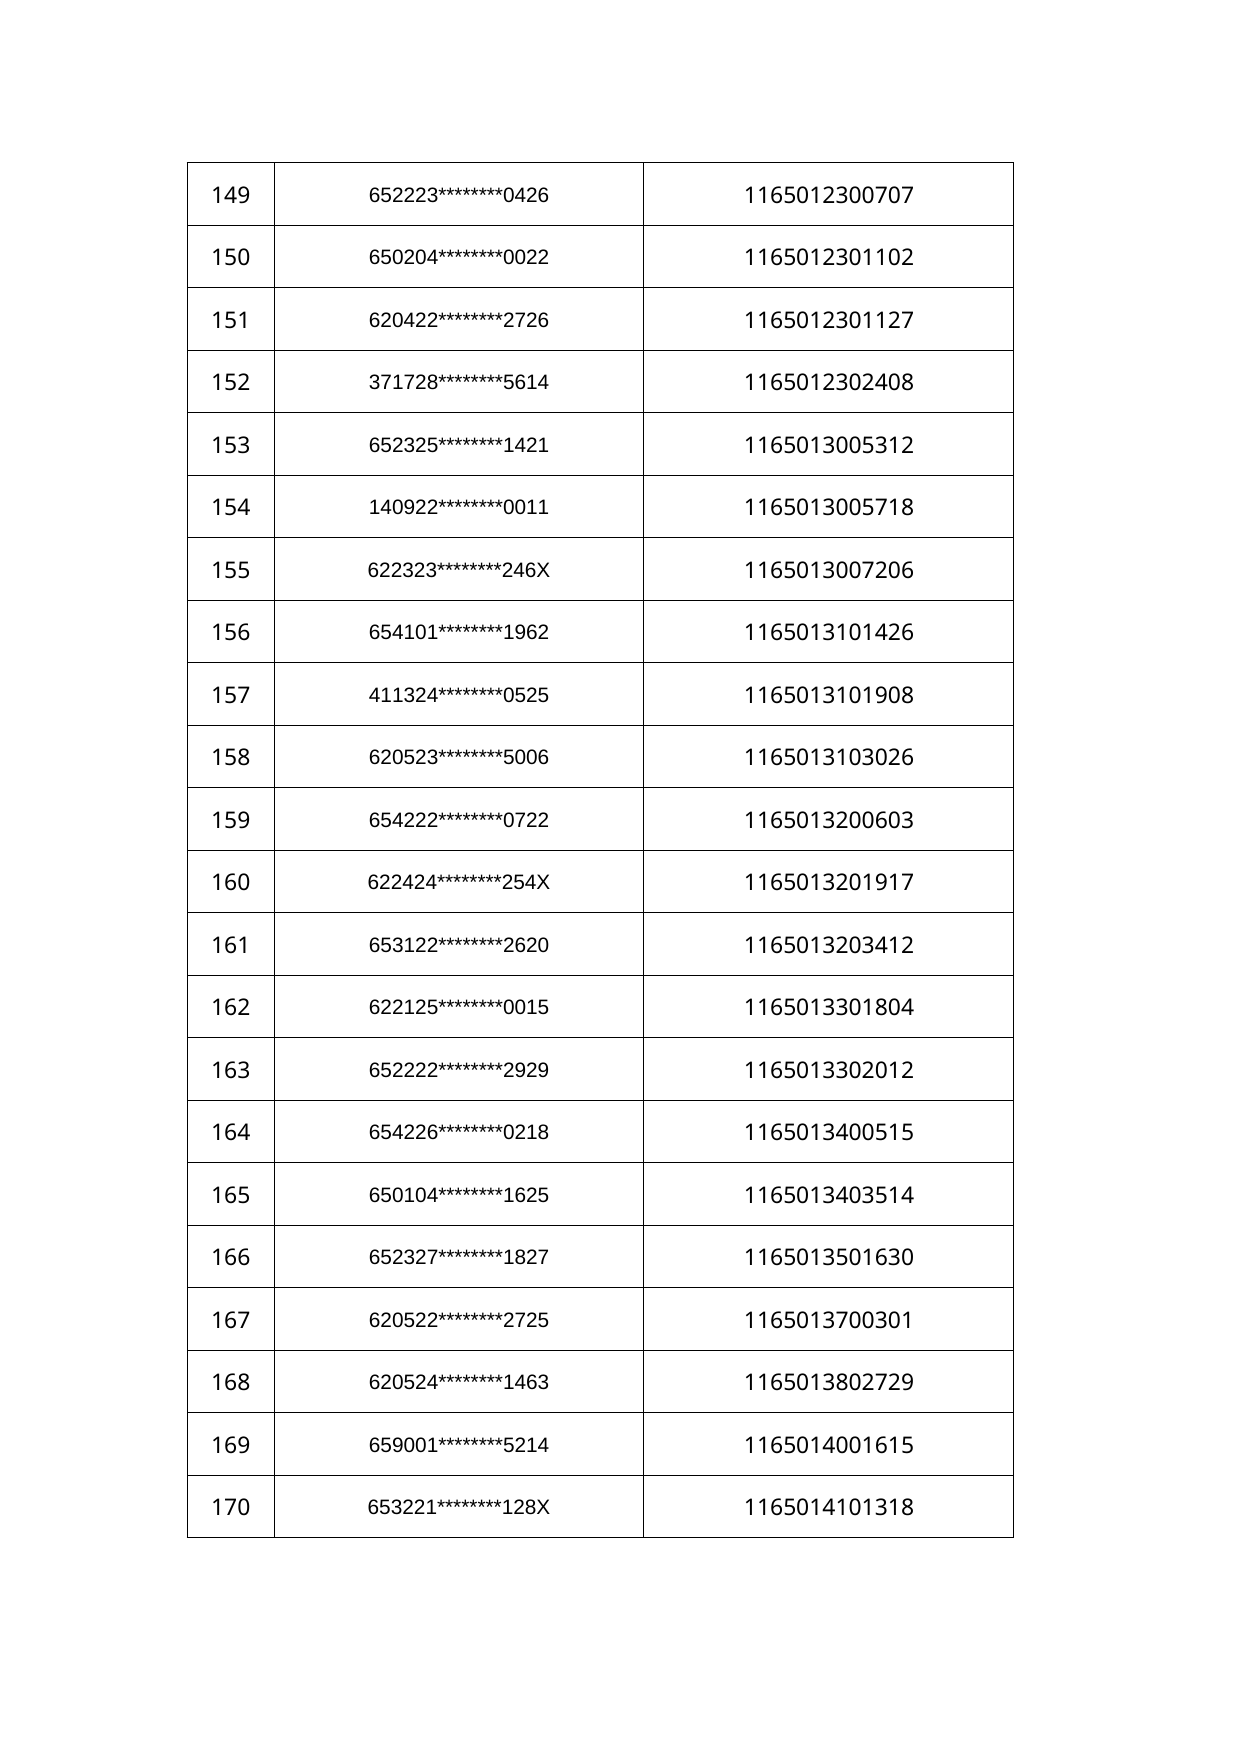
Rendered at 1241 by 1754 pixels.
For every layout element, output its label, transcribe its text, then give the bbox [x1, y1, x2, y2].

table_cell 170 [188, 1476, 274, 1537]
table_cell 164 [188, 1101, 274, 1162]
table_cell 1165013403514 [644, 1163, 1013, 1224]
table_cell 1165013101908 [644, 663, 1013, 724]
table_cell 622125********0015 [275, 976, 643, 1037]
table_cell 160 [188, 851, 274, 912]
table_cell 620524********1463 [275, 1351, 643, 1412]
table_cell 659001********5214 [275, 1413, 643, 1474]
table_cell 168 [188, 1351, 274, 1412]
table_cell 1165013103026 [644, 726, 1013, 787]
table_cell 650104********1625 [275, 1163, 643, 1224]
table_cell 149 [188, 163, 274, 224]
table_cell 1165012301127 [644, 288, 1013, 349]
table_cell 159 [188, 788, 274, 849]
table_cell 620523********5006 [275, 726, 643, 787]
table_cell 622424********254X [275, 851, 643, 912]
table_cell 1165013005312 [644, 413, 1013, 474]
table_cell 654101********1962 [275, 601, 643, 662]
table_cell 620422********2726 [275, 288, 643, 349]
table_cell 1165013203412 [644, 913, 1013, 974]
table_cell 620522********2725 [275, 1288, 643, 1349]
table_cell 162 [188, 976, 274, 1037]
table_cell 1165012302408 [644, 351, 1013, 412]
table_cell 166 [188, 1226, 274, 1287]
table_cell 151 [188, 288, 274, 349]
table_cell 156 [188, 601, 274, 662]
table_cell 654222********0722 [275, 788, 643, 849]
table_cell 1165013302012 [644, 1038, 1013, 1099]
table_cell 1165014001615 [644, 1413, 1013, 1474]
table_cell 167 [188, 1288, 274, 1349]
table_cell 158 [188, 726, 274, 787]
table_cell 622323********246X [275, 538, 643, 599]
table_cell 371728********5614 [275, 351, 643, 412]
table_cell 157 [188, 663, 274, 724]
table_cell 653122********2620 [275, 913, 643, 974]
table_cell 652223********0426 [275, 163, 643, 224]
table_cell 152 [188, 351, 274, 412]
table_cell 1165013201917 [644, 851, 1013, 912]
table_cell 1165013802729 [644, 1351, 1013, 1412]
table_cell 140922********0011 [275, 476, 643, 537]
table_cell 654226********0218 [275, 1101, 643, 1162]
table_cell 150 [188, 226, 274, 287]
table_cell 652325********1421 [275, 413, 643, 474]
table_cell 1165012301102 [644, 226, 1013, 287]
table_cell 1165013200603 [644, 788, 1013, 849]
table_cell 163 [188, 1038, 274, 1099]
table_cell 169 [188, 1413, 274, 1474]
table_cell 652327********1827 [275, 1226, 643, 1287]
table_cell 1165014101318 [644, 1476, 1013, 1537]
table_cell 1165013101426 [644, 601, 1013, 662]
table_cell 165 [188, 1163, 274, 1224]
table_cell 1165013301804 [644, 976, 1013, 1037]
table_cell 1165012300707 [644, 163, 1013, 224]
table_cell 1165013400515 [644, 1101, 1013, 1162]
table_cell 1165013700301 [644, 1288, 1013, 1349]
table_cell 155 [188, 538, 274, 599]
table_cell 650204********0022 [275, 226, 643, 287]
table_cell 1165013007206 [644, 538, 1013, 599]
table_cell 411324********0525 [275, 663, 643, 724]
table_cell 653221********128X [275, 1476, 643, 1537]
table_cell 1165013005718 [644, 476, 1013, 537]
table_cell 652222********2929 [275, 1038, 643, 1099]
table_cell 154 [188, 476, 274, 537]
table_cell 1165013501630 [644, 1226, 1013, 1287]
table_cell 161 [188, 913, 274, 974]
table_cell 153 [188, 413, 274, 474]
